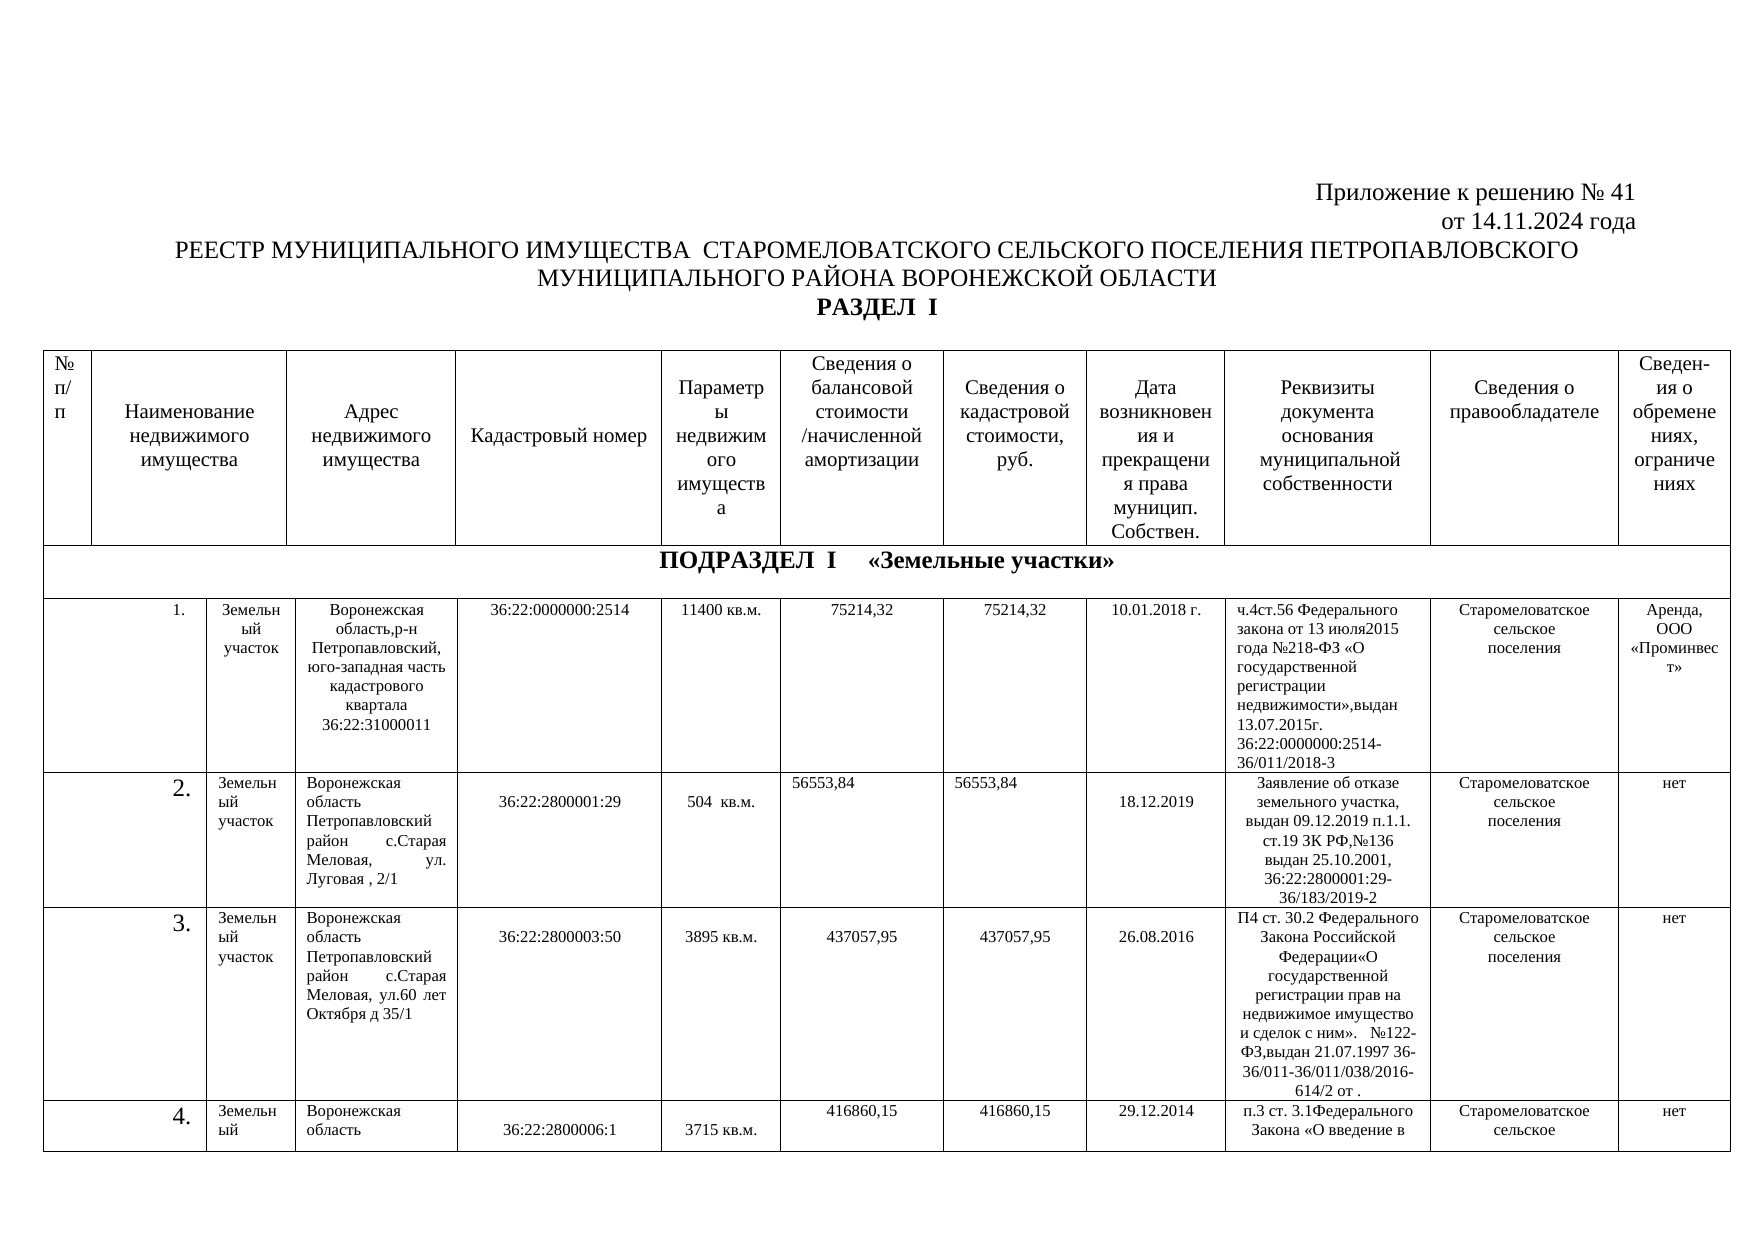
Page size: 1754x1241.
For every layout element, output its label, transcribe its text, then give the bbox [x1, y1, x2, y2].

table_header Сведения о правообладателе [1431, 351, 1618, 544]
table_cell 29.12.2014 [1087, 1101, 1225, 1151]
table_cell Воронежская область Петропавловский район с.Старая Меловая, ул. Луговая , 2/1 [296, 773, 457, 907]
table_cell 26.08.2016 [1087, 908, 1225, 1100]
table_cell нет [1619, 773, 1730, 907]
table_cell [44, 908, 206, 1100]
table_cell 11400 кв.м. [662, 599, 780, 772]
table_header Дата возникновения и прекращения права муницип. Собствен. [1087, 351, 1224, 544]
table_cell Заявление об отказе земельного участка, выдан 09.12.2019 п.1.1. ст.19 ЗК РФ,№136 выдан 25.10.2001, 36:22:2800001:29-36/183/2019-2 [1226, 773, 1430, 907]
table_cell ч.4ст.56 Федерального закона от 13 июля2015 года №218-ФЗ «О государственной регистрации недвижимости»,выдан 13.07.2015г. 36:22:0000000:2514-36/011/2018-3 [1226, 599, 1430, 772]
table_cell [44, 1101, 206, 1151]
table_cell 75214,32 [944, 599, 1086, 772]
table_cell нет [1619, 908, 1730, 1100]
table_cell 437057,95 [944, 908, 1086, 1100]
table_cell 504 кв.м. [662, 773, 780, 907]
table_cell 36:22:2800001:29 [458, 773, 661, 907]
table_cell Земельный участок [207, 773, 295, 907]
table_cell Земельный участок [207, 599, 295, 772]
table_cell 18.12.2019 [1087, 773, 1225, 907]
table_cell [44, 599, 206, 772]
table_cell ПОДРАЗДЕЛ I «Земельные участки» [44, 546, 1730, 598]
table_header Сведения о кадастровой стоимости, руб. [944, 351, 1086, 544]
table_cell 56553,84 [944, 773, 1086, 907]
table_cell П4 ст. 30.2 Федерального Закона Российской Федерации«О государственной регистрации прав на недвижимое имущество и сделок с ним». №122-ФЗ,выдан 21.07.1997 36-36/011-36/011/038/2016-614/2 от . [1226, 908, 1430, 1100]
table_cell нет [1619, 1101, 1730, 1151]
text от 14.11.2024 года [118, 206, 1636, 235]
table_cell Воронежская область,р-н Петропавловский, юго-западная часть кадастрового квартала 36:22:31000011 [296, 599, 457, 772]
table_cell Земельный участок [207, 1101, 295, 1151]
table_cell 36:22:2800006:1 [458, 1101, 661, 1151]
table_header Реквизиты документа основания муниципальной собственности [1225, 351, 1430, 544]
table_cell Земельный участок [207, 908, 295, 1100]
table_cell 416860,15 [781, 1101, 943, 1151]
table_cell 3715 кв.м. [662, 1101, 780, 1151]
text МУНИЦИПАЛЬНОГО РАЙОНА ВОРОНЕЖСКОЙ ОБЛАСТИ [118, 263, 1636, 292]
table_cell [1431, 1101, 1618, 1151]
table_cell 10.01.2018 г. [1087, 599, 1225, 772]
table_cell 56553,84 [781, 773, 943, 907]
table_cell 36:22:2800003:50 [458, 908, 661, 1100]
table_cell 437057,95 [781, 908, 943, 1100]
table_cell Старомеловатское сельское поселения [1431, 908, 1618, 1100]
text РЕЕСТР МУНИЦИПАЛЬНОГО ИМУЩЕСТВА СТАРОМЕЛОВАТСКОГО СЕЛЬСКОГО ПОСЕЛЕНИЯ ПЕТРОПАВЛОВСКОГО [118, 235, 1636, 263]
table_cell 3895 кв.м. [662, 908, 780, 1100]
table_header Адрес недвижимого имущества [287, 351, 455, 544]
table_cell Аренда, ООО «Проминвест» [1619, 599, 1730, 772]
table_header Сведения о балансовой стоимости /начисленной амортизации [781, 351, 943, 544]
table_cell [1226, 1101, 1430, 1151]
table_cell [44, 773, 206, 907]
table_cell Воронежская область Петропавловский район с.Старая Меловая, ул.60 лет Октября д 35/1 [296, 908, 457, 1100]
table_header № п/п [44, 351, 91, 544]
text Приложение к решению № 41 [118, 177, 1636, 206]
table_header Параметры недвижимого имущества [662, 351, 780, 544]
table_header Кадастровый номер [456, 351, 661, 544]
table_cell Старомеловатское сельское поселения [1431, 599, 1618, 772]
table_cell 36:22:0000000:2514 [458, 599, 661, 772]
table_cell 75214,32 [781, 599, 943, 772]
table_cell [296, 1101, 457, 1151]
table_header Наименование недвижимого имущества [92, 351, 286, 544]
table_cell 416860,15 [944, 1101, 1086, 1151]
table_cell Старомеловатское сельское поселения [1431, 773, 1618, 907]
table_header Сведен-ия о обременениях, ограничениях [1619, 351, 1730, 544]
text РАЗДЕЛ I [118, 292, 1636, 321]
